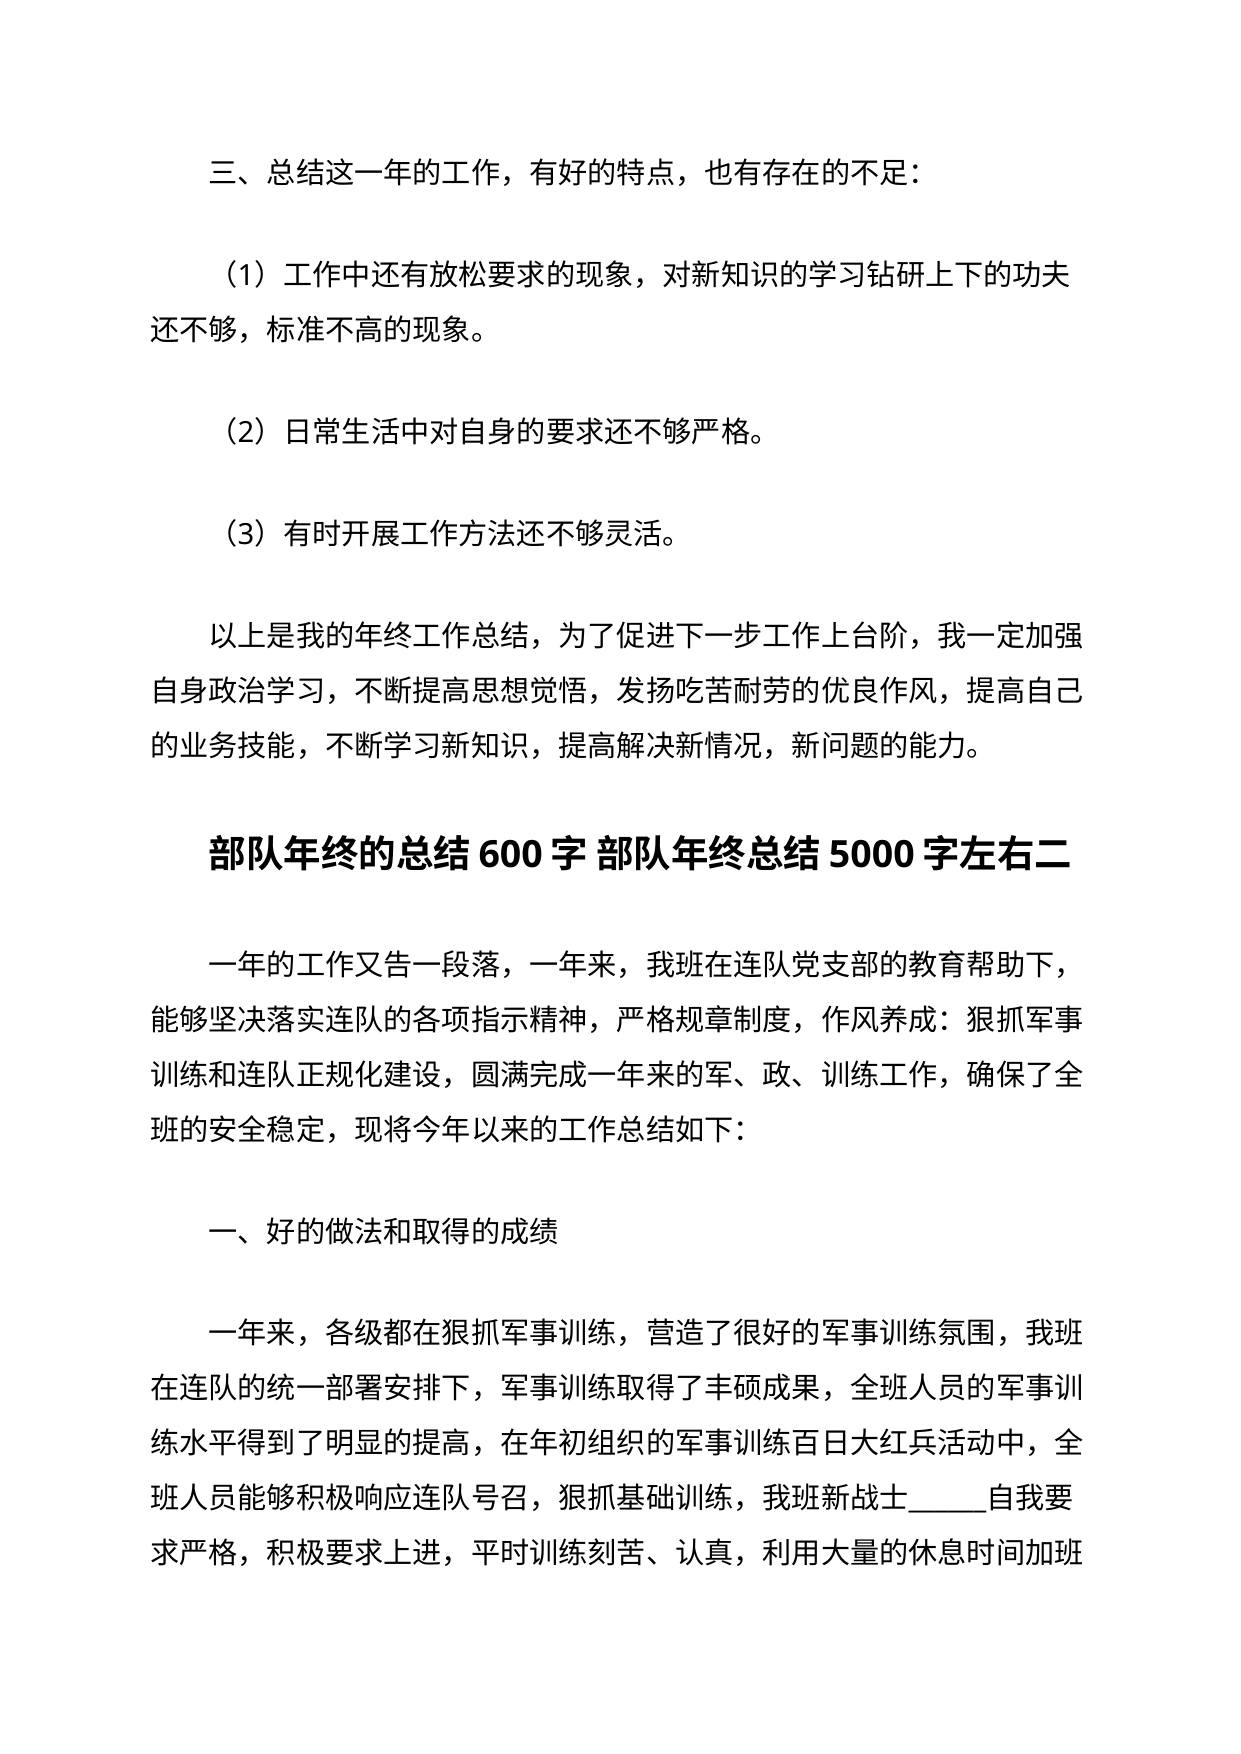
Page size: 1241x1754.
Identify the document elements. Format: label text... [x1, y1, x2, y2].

text 三、总结这一年的工作，有好的特点，也有存在的不足： [150, 150, 1090, 192]
text 部队年终的总结600字 部队年终总结5000字左右二 [150, 824, 1090, 878]
text （1）工作中还有放松要求的现象，对新知识的学习钻研上下的功夫还不够，标准不高的现象。 [150, 252, 1090, 349]
text 一年的工作又告一段落，一年来，我班在连队党支部的教育帮助下，能够坚决落实连队的各项指示精神，严格规章制度，作风养成：狠抓军事训练和连队正规化建设，圆满完成一年来的军、政、训练工作，确保了全班的安全稳定，现将今年以来的工作总结如下： [150, 942, 1090, 1149]
text （3）有时开展工作方法还不够灵活。 [150, 511, 1090, 553]
text （2）日常生活中对自身的要求还不够严格。 [150, 408, 1090, 451]
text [150, 1310, 1090, 1572]
text 一、好的做法和取得的成绩 [150, 1208, 1090, 1250]
text 以上是我的年终工作总结，为了促进下一步工作上台阶，我一定加强自身政治学习，不断提高思想觉悟，发扬吃苦耐劳的优良作风，提高自己的业务技能，不断学习新知识，提高解决新情况，新问题的能力。 [150, 612, 1090, 764]
